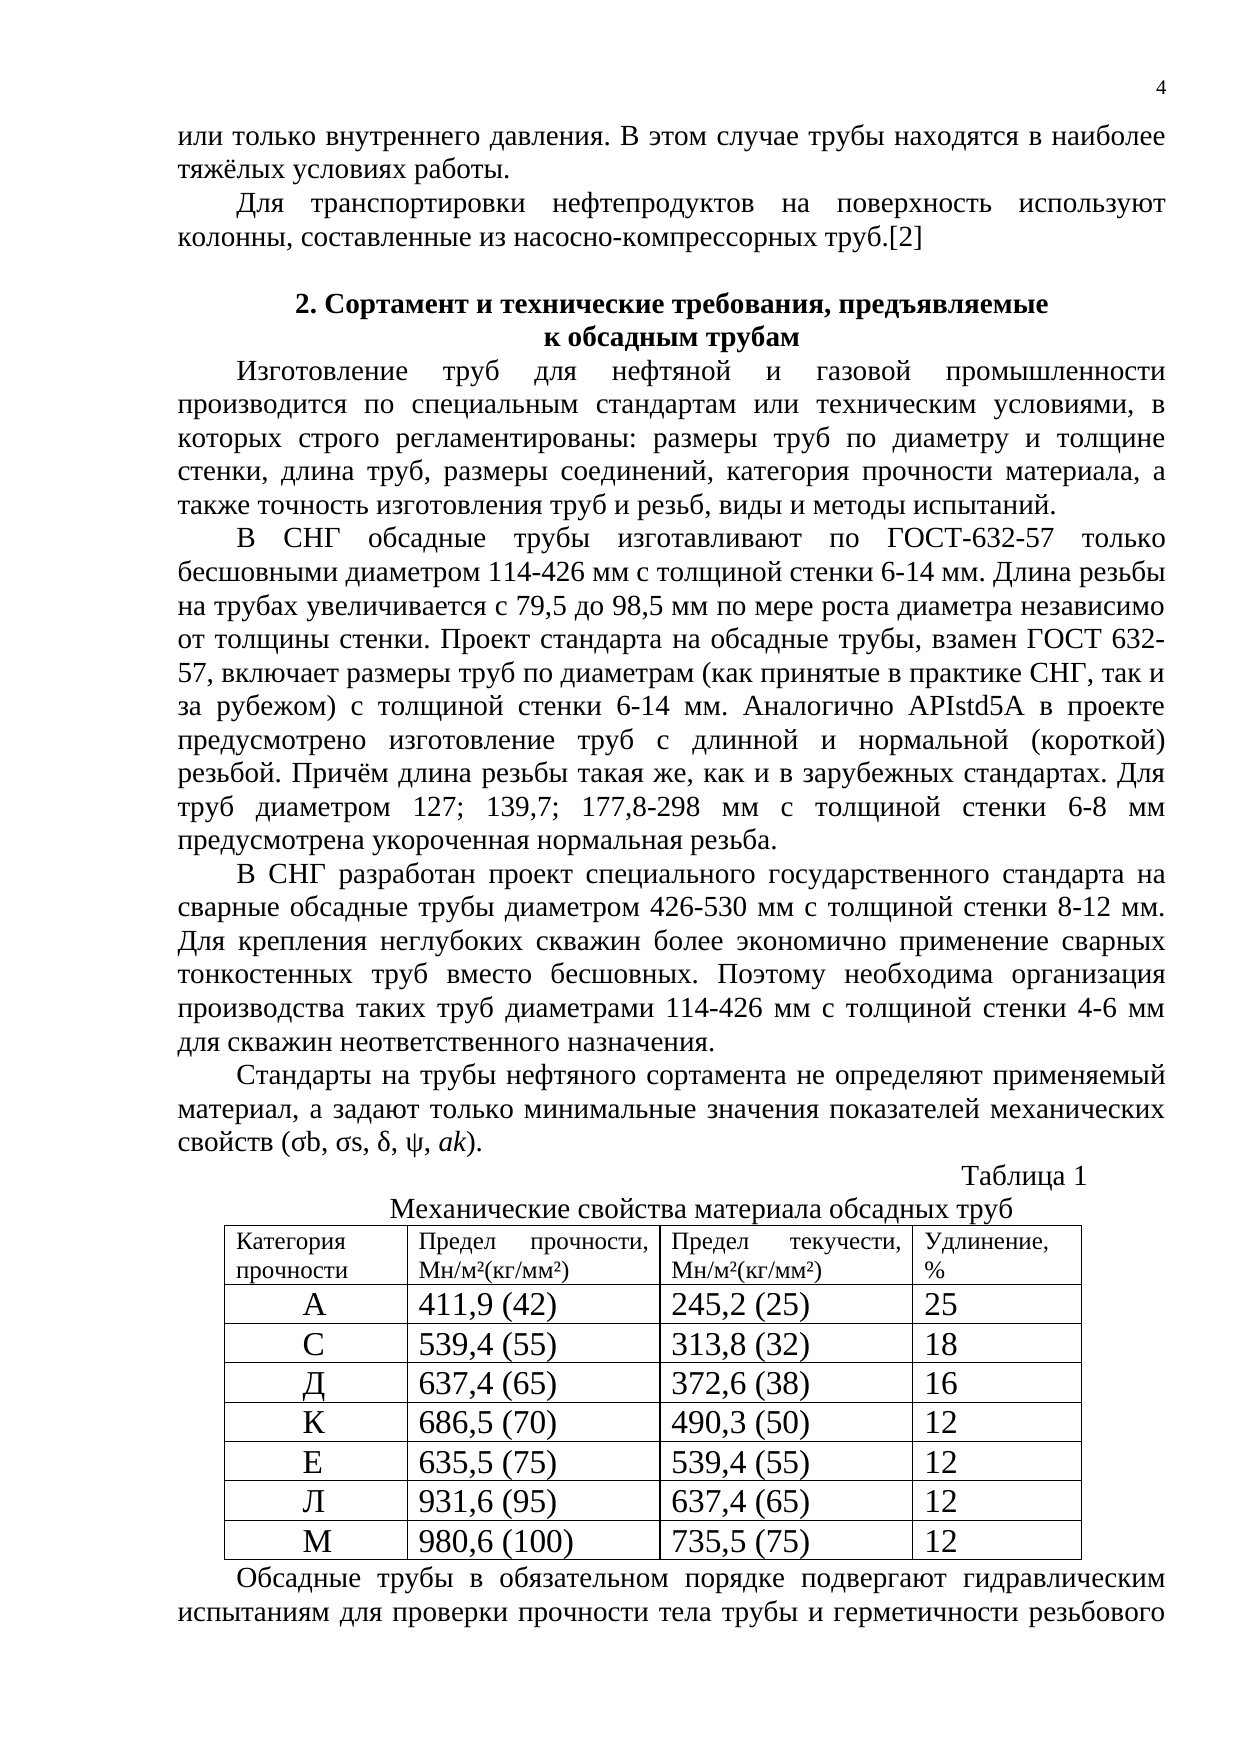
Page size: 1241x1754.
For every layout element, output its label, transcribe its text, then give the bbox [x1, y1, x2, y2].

table_cell 16 [913, 1363, 1081, 1402]
table_cell 637,4 (65) [408, 1363, 659, 1402]
text Изготовление труб для нефтяной и газовой промышленности производится по специальным стандартам или техническим условиями, в которых строго регламентированы: размеры труб по диаметру и толщине стенки, длина труб, размеры соединений, категория прочности материала, а также точность изготовления труб и резьб, виды и методы испытаний. [177, 353, 1166, 521]
table_cell 539,4 (55) [408, 1324, 659, 1362]
text Таблица 1 [177, 1158, 1166, 1191]
table_cell А [225, 1285, 407, 1323]
text В СНГ разработан проект специального государственного стандарта на сварные обсадные трубы диаметром 426-530 мм с толщиной стенки 8-12 мм. Для крепления неглубоких скважин более экономично применение сварных тонкостенных труб вместо бесшовных. Поэтому необходима организация производства таких труб диаметрами 114-426 мм с толщиной стенки 4-6 мм для скважин неответственного назначения. [177, 856, 1166, 1057]
table_header Категория прочности [225, 1226, 407, 1283]
text Для транспортировки нефтепродуктов на поверхность используют колонны, составленные из насосно-компрессорных труб.[2] [177, 185, 1166, 252]
table_cell М [225, 1521, 407, 1559]
table_cell Д [225, 1363, 407, 1402]
table_header Удлинение, % [913, 1226, 1081, 1283]
text к обсадным трубам [177, 319, 1166, 353]
table_cell 931,6 (95) [408, 1481, 659, 1520]
table_cell 637,4 (65) [661, 1481, 912, 1520]
text 2. Сортамент и технические требования, предъявляемые [177, 286, 1166, 319]
table_header Предел прочности, Мн/м²(кг/мм²) [408, 1226, 659, 1283]
table_cell 635,5 (75) [408, 1442, 659, 1480]
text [177, 1560, 1166, 1627]
text Стандарты на трубы нефтяного сортамента не определяют применяемый материал, а задают только минимальные значения показателей механических свойств (σb, σs, δ, ψ, ak). [177, 1057, 1166, 1158]
table_cell 12 [913, 1521, 1081, 1559]
table_cell 313,8 (32) [661, 1324, 912, 1362]
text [177, 118, 1166, 185]
table_cell Е [225, 1442, 407, 1480]
table_cell 245,2 (25) [661, 1285, 912, 1323]
table_cell 12 [913, 1442, 1081, 1480]
table_cell 735,5 (75) [661, 1521, 912, 1559]
table_cell С [225, 1324, 407, 1362]
table_cell 539,4 (55) [661, 1442, 912, 1480]
table_cell 411,9 (42) [408, 1285, 659, 1323]
table_cell 12 [913, 1403, 1081, 1441]
table_cell 25 [913, 1285, 1081, 1323]
text В СНГ обсадные трубы изготавливают по ГОСТ-632-57 только бесшовными диаметром 114-426 мм с толщиной стенки 6-14 мм. Длина резьбы на трубах увеличивается с 79,5 до 98,5 мм по мере роста диаметра независимо от толщины стенки. Проект стандарта на обсадные трубы, взамен ГОСТ 632- 57, включает размеры труб по диаметрам (как принятые в практике СНГ, так и за рубежом) с толщиной стенки 6-14 мм. Аналогично APIstd5A в проекте предусмотрено изготовление труб с длинной и нормальной (короткой) резьбой. Причём длина резьбы такая же, как и в зарубежных стандартах. Для труб диаметром 127; 139,7; 177,8-298 мм с толщиной стенки 6-8 мм предусмотрена укороченная нормальная резьба. [177, 521, 1166, 856]
table_cell 372,6 (38) [661, 1363, 912, 1402]
table_cell 18 [913, 1324, 1081, 1362]
table_cell 490,3 (50) [661, 1403, 912, 1441]
table_cell Л [225, 1481, 407, 1520]
table_cell 12 [913, 1481, 1081, 1520]
subtitle Механические свойства материала обсадных труб [177, 1191, 1166, 1225]
table_cell 686,5 (70) [408, 1403, 659, 1441]
table_header Предел текучести, Мн/м²(кг/мм²) [661, 1226, 912, 1283]
table_cell 980,6 (100) [408, 1521, 659, 1559]
table_cell К [225, 1403, 407, 1441]
